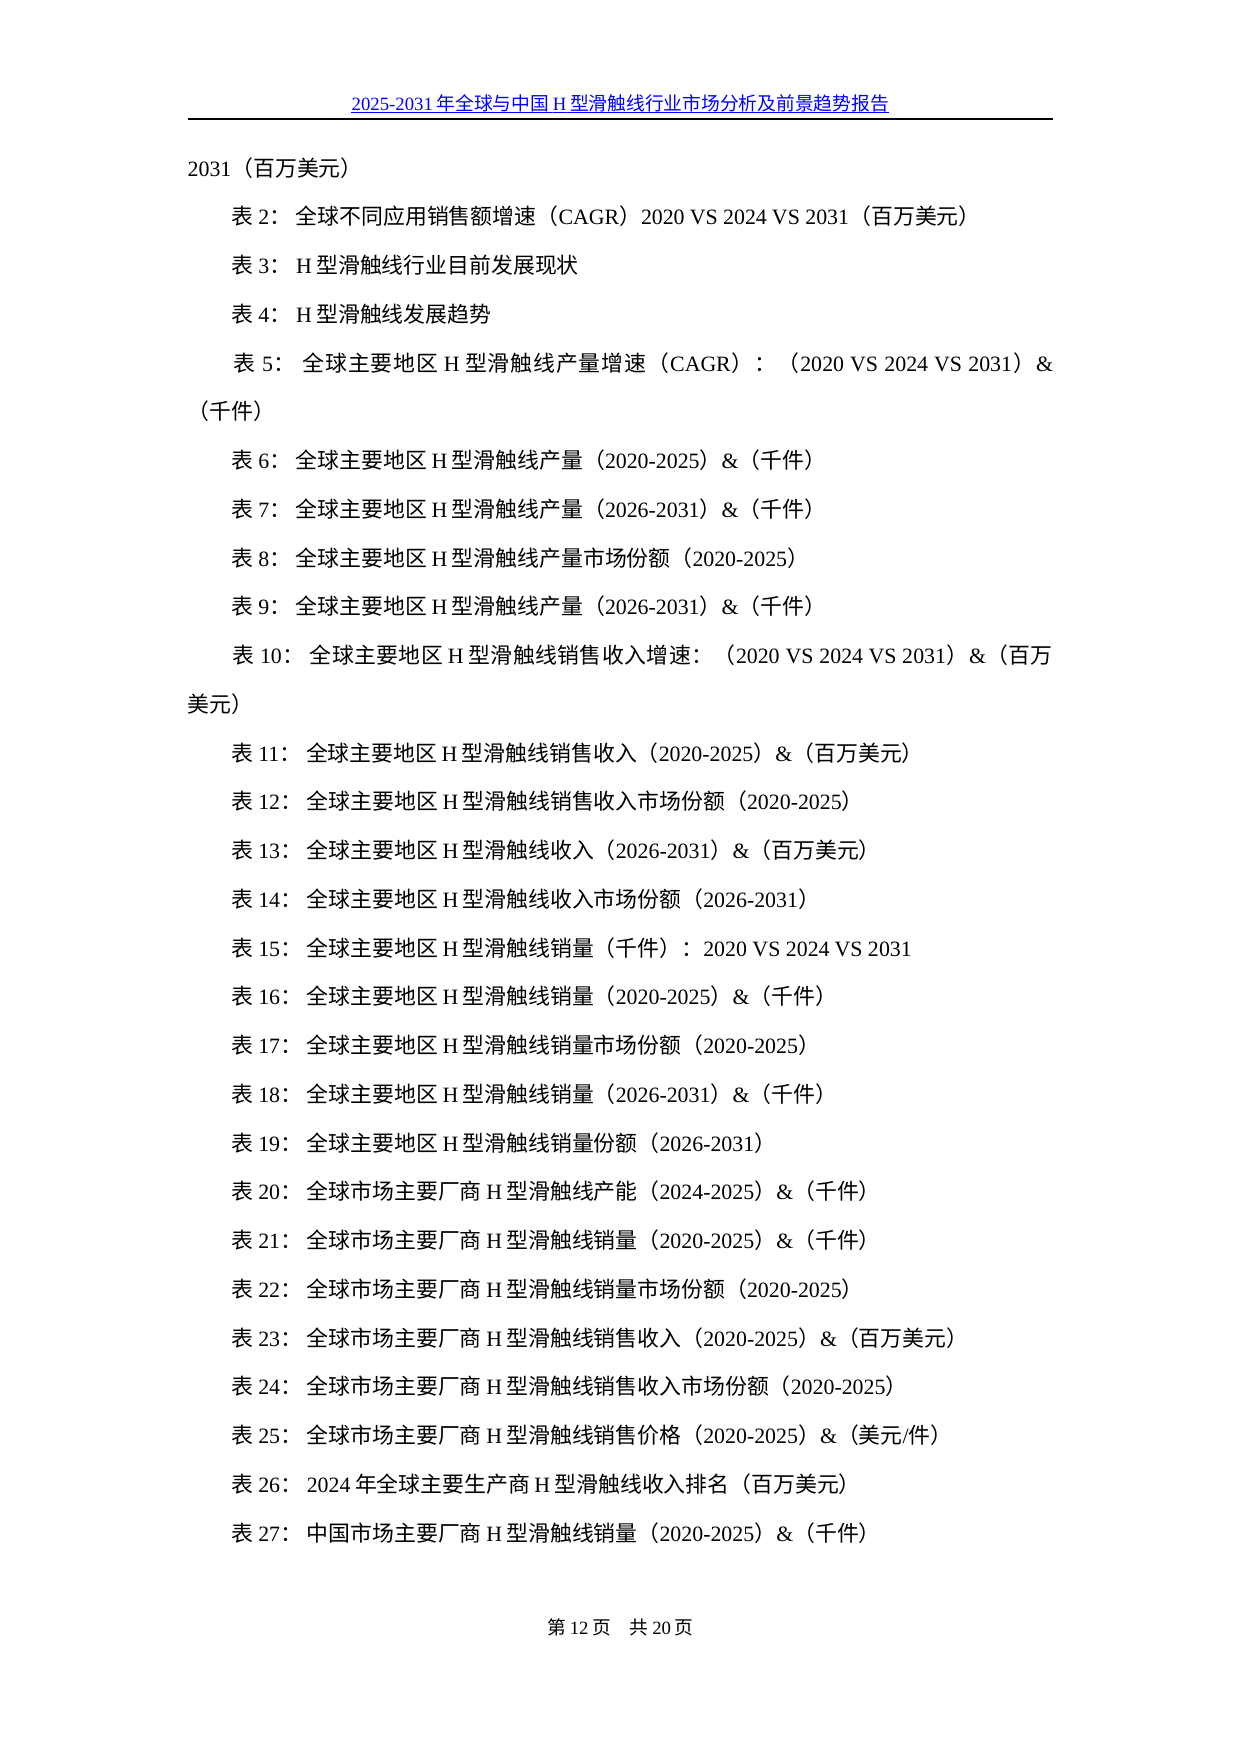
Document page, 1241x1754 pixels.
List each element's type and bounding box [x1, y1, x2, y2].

text [187, 150, 1053, 1548]
